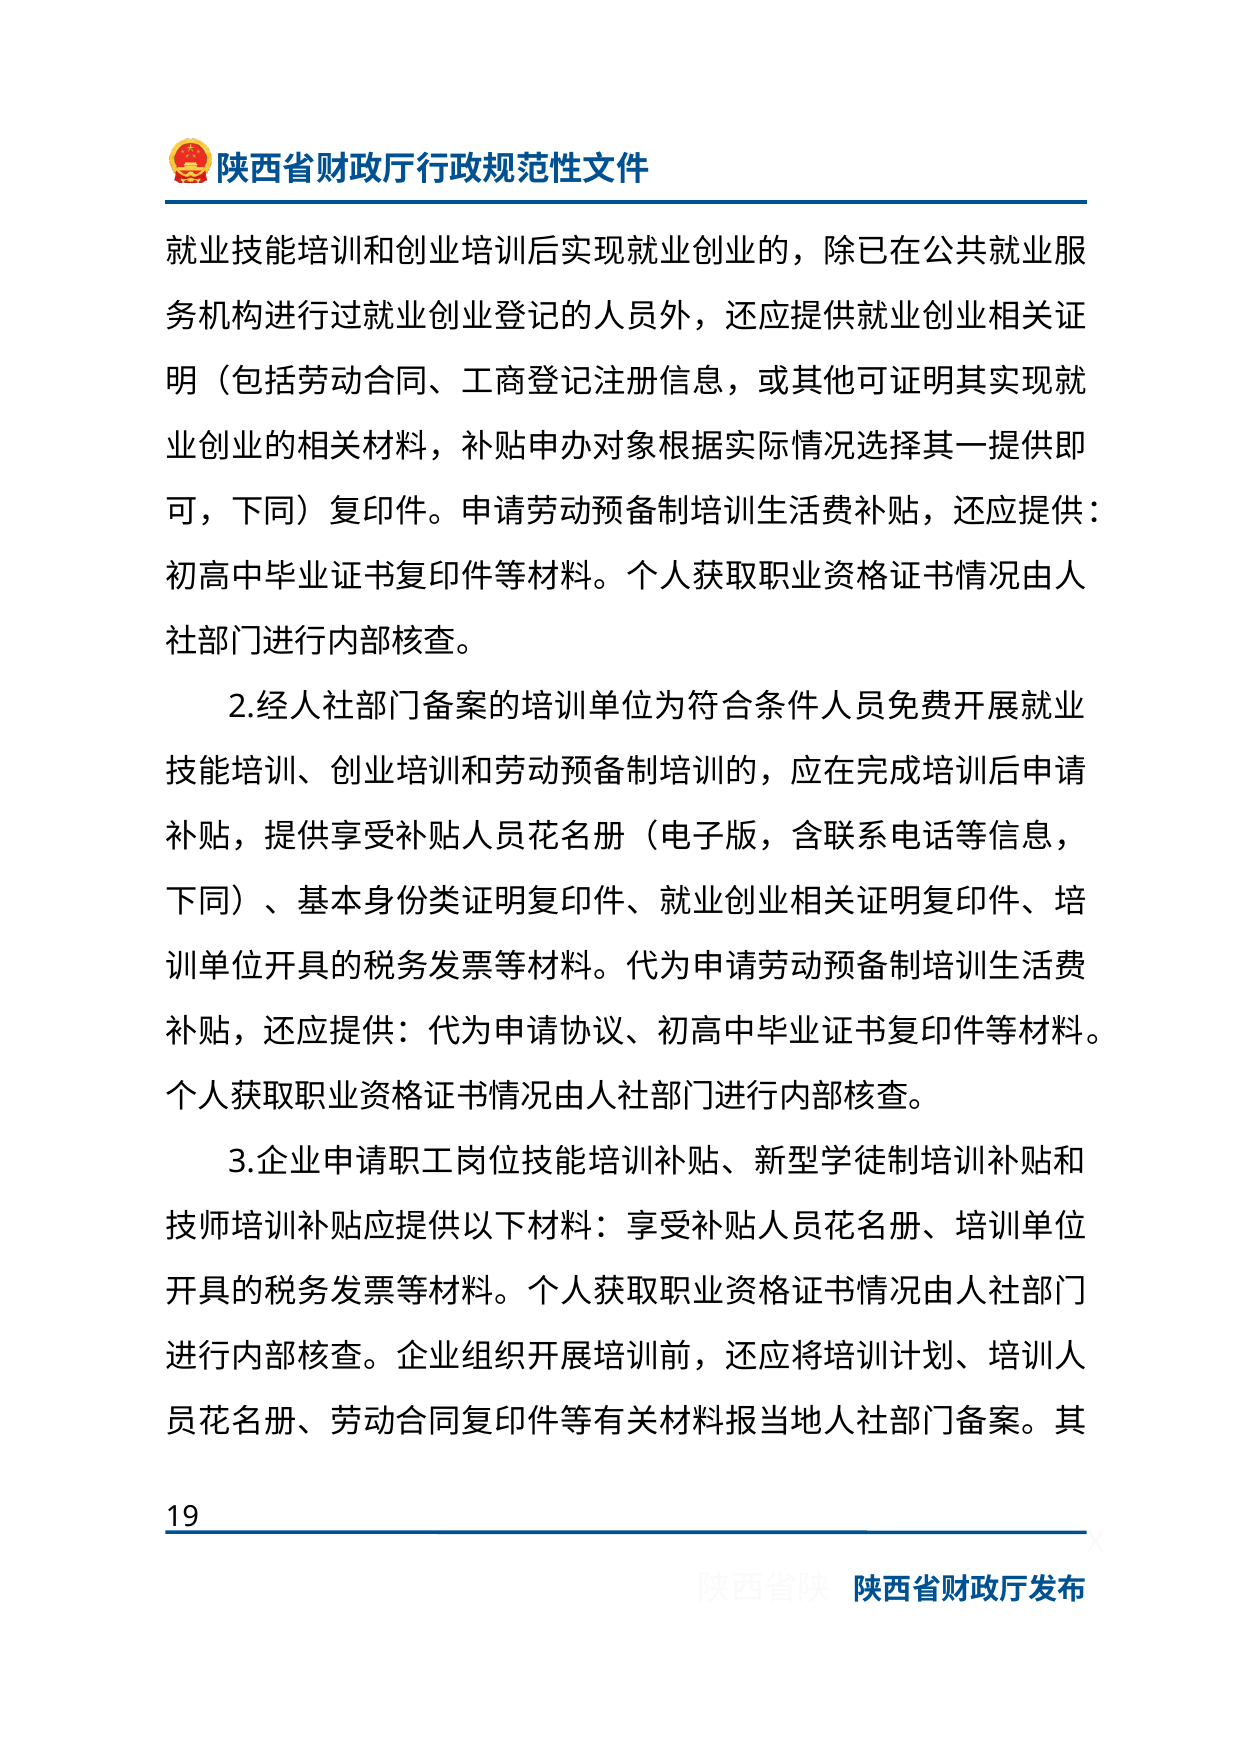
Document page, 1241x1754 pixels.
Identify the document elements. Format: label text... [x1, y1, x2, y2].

text 2.经人社部门备案的培训单位为符合条件人员免费开展就业技能培训、创业培训和劳动预备制培训的，应在完成培训后申请补贴，提供享受补贴人员花名册（电子版，含联系电话等信息，下同）、基本身份类证明复印件、就业创业相关证明复印件、培训单位开具的税务发票等材料。代为申请劳动预备制培训生活费补贴，还应提供：代为申请协议、初高中毕业证书复印件等材料。个人获取职业资格证书情况由人社部门进行内部核查。 [165, 671, 1087, 1126]
picture [165, 136, 216, 187]
